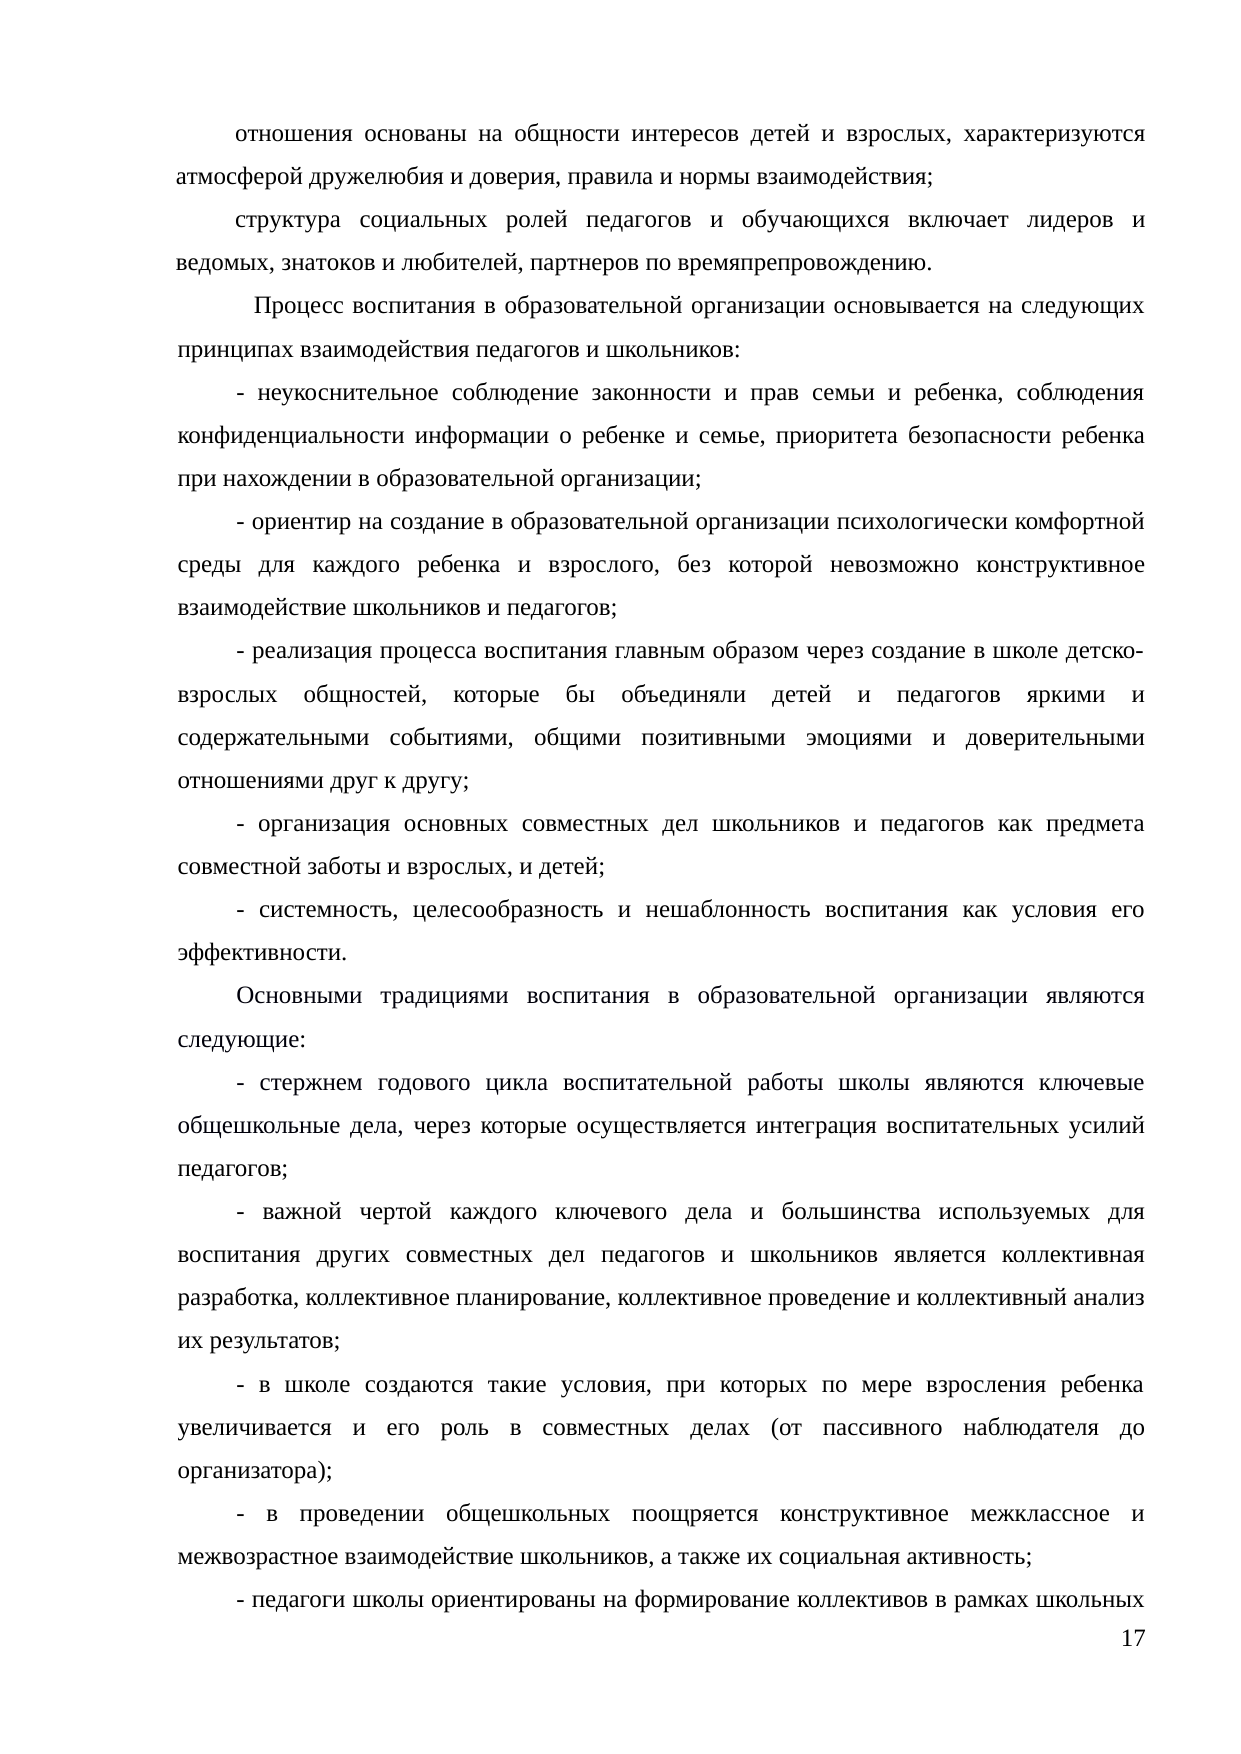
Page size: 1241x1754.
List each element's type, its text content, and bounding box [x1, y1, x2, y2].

text отношения основаны на общности интересов детей и взрослых, характеризуются атмосферой дружелюбия и доверия, правила и нормы взаимодействия; [176, 118, 1146, 190]
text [177, 1584, 1146, 1613]
text - ориентир на создание в образовательной организации психологически комфортной среды для каждого ребенка и взрослого, без которой невозможно конструктивное взаимодействие школьников и педагогов; [177, 506, 1146, 621]
text - важной чертой каждого ключевого дела и большинства используемых для воспитания других совместных дел педагогов и школьников является коллективная разработка, коллективное планирование, коллективное проведение и коллективный анализ их результатов; [177, 1196, 1146, 1354]
text Процесс воспитания в образовательной организации основывается на следующих принципах взаимодействия педагогов и школьников: [177, 291, 1146, 362]
text - в школе создаются такие условия, при которых по мере взросления ребенка увеличивается и его роль в совместных делах (от пассивного наблюдателя до организатора); [177, 1369, 1146, 1484]
text - неукоснительное соблюдение законности и прав семьи и ребенка, соблюдения конфиденциальности информации о ребенке и семье, приоритета безопасности ребенка при нахождении в образовательной организации; [177, 377, 1146, 492]
text - системность, целесообразность и нешаблонность воспитания как условия его эффективности. [177, 894, 1146, 966]
text - организация основных совместных дел школьников и педагогов как предмета совместной заботы и взрослых, и детей; [177, 808, 1146, 880]
text Основными традициями воспитания в образовательной организации являются следующие: [177, 981, 1146, 1052]
text структура социальных ролей педагогов и обучающихся включает лидеров и ведомых, знатоков и любителей, партнеров по времяпрепровождению. [176, 204, 1146, 276]
text - реализация процесса воспитания главным образом через создание в школе детско-взрослых общностей, которые бы объединяли детей и педагогов яркими и содержательными событиями, общими позитивными эмоциями и доверительными отношениями друг к другу; [177, 636, 1146, 794]
text - в проведении общешкольных поощряется конструктивное межклассное и межвозрастное взаимодействие школьников, а также их социальная активность; [177, 1498, 1146, 1570]
text - стержнем годового цикла воспитательной работы школы являются ключевые общешкольные дела, через которые осуществляется интеграция воспитательных усилий педагогов; [177, 1067, 1146, 1182]
